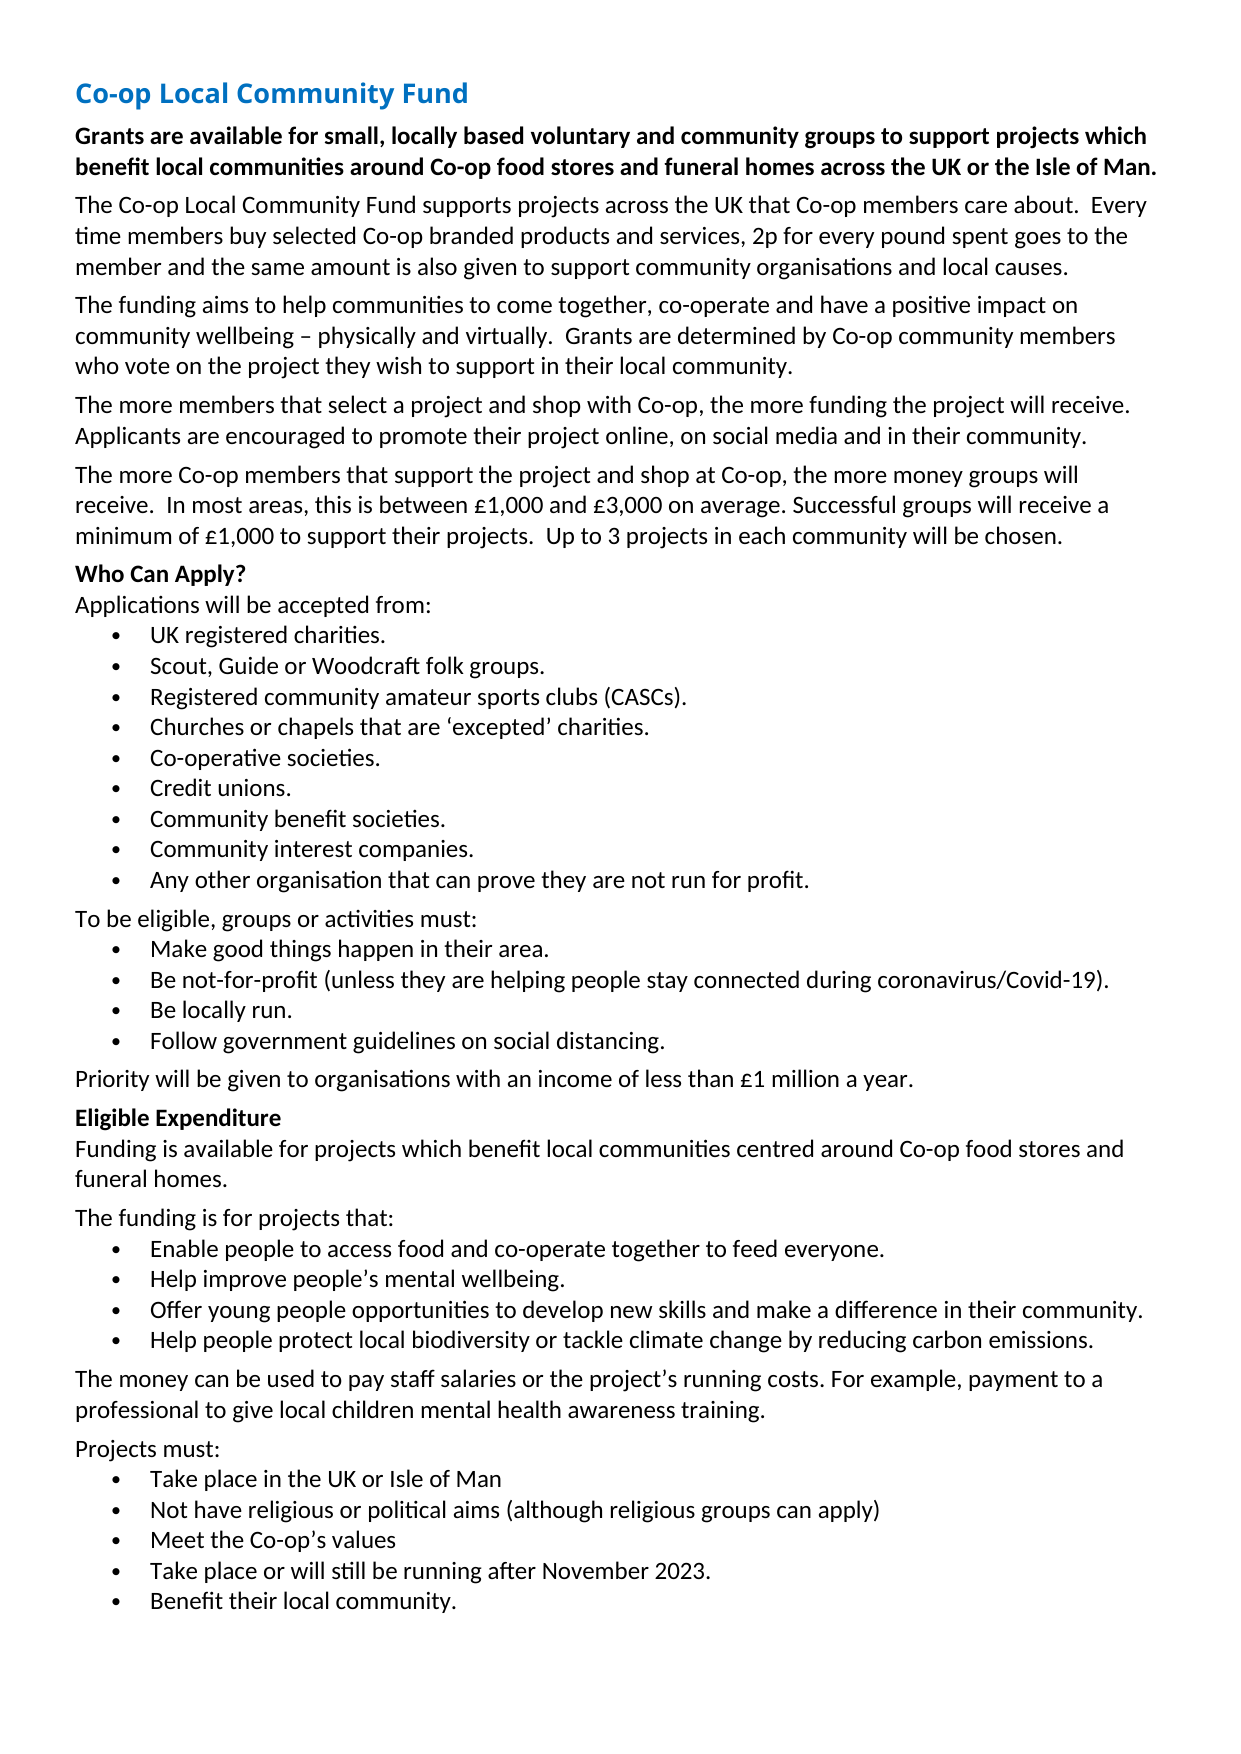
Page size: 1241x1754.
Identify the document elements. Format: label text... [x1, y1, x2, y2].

text To be eligible, groups or activities must: [75, 903, 1165, 933]
text Co-op Local Community Fund [75, 75, 1165, 112]
list Help improve people’s mental wellbeing. [112, 1263, 1165, 1294]
text Projects must: [75, 1433, 1165, 1463]
list Help people protect local biodiversity or tackle climate change by reducing carbon emissions. [112, 1324, 1165, 1355]
list Meet the Co-op’s values [112, 1524, 1165, 1555]
text Applications will be accepted from: [75, 589, 1165, 620]
text The Co-op Local Community Fund supports projects across the UK that Co-op members care about. Every time members buy selected Co-op branded products and services, 2p for every pound spent goes to the member and the same amount is also given to support community organisations and local causes. [75, 189, 1165, 281]
text Eligible Expenditure [75, 1102, 1165, 1133]
list Take place or will still be running after November 2023. [112, 1555, 1165, 1585]
list Make good things happen in their area. [112, 933, 1165, 964]
text The funding is for projects that: [75, 1202, 1165, 1233]
list Credit unions. [112, 772, 1165, 803]
text The funding aims to help communities to come together, co-operate and have a positive impact on community wellbeing – physically and virtually. Grants are determined by Co-op community members who vote on the project they wish to support in their local community. [75, 289, 1165, 381]
list Community interest companies. [112, 833, 1165, 864]
list Benefit their local community. [112, 1585, 1165, 1616]
list Be locally run. [112, 994, 1165, 1025]
list Enable people to access food and co-operate together to feed everyone. [112, 1233, 1165, 1263]
text The more Co-op members that support the project and shop at Co-op, the more money groups will receive. In most areas, this is between £1,000 and £3,000 on average. Successful groups will receive a minimum of £1,000 to support their projects. Up to 3 projects in each community will be chosen. [75, 459, 1165, 550]
text Grants are available for small, locally based voluntary and community groups to support projects which benefit local communities around Co-op food stores and funeral homes across the UK or the Isle of Man. [75, 120, 1165, 181]
text Who Can Apply? [75, 559, 1165, 589]
text Funding is available for projects which benefit local communities centred around Co-op food stores and funeral homes. [75, 1133, 1165, 1194]
list Registered community amateur sports clubs (CASCs). [112, 681, 1165, 711]
list Scout, Guide or Woodcraft folk groups. [112, 650, 1165, 681]
list Offer young people opportunities to develop new skills and make a difference in their community. [112, 1294, 1165, 1324]
list UK registered charities. [112, 620, 1165, 650]
text The money can be used to pay staff salaries or the project’s running costs. For example, payment to a professional to give local children mental health awareness training. [75, 1363, 1165, 1424]
text The more members that select a project and shop with Co-op, the more funding the project will receive. Applicants are encouraged to promote their project online, on social media and in their community. [75, 389, 1165, 450]
list Co-operative societies. [112, 742, 1165, 772]
list Take place in the UK or Isle of Man [112, 1463, 1165, 1494]
list Be not-for-profit (unless they are helping people stay connected during coronavirus/Covid-19). [112, 964, 1165, 994]
list Not have religious or political aims (although religious groups can apply) [112, 1494, 1165, 1524]
text Priority will be given to organisations with an income of less than £1 million a year. [75, 1064, 1165, 1094]
list Follow government guidelines on social distancing. [112, 1025, 1165, 1055]
list Any other organisation that can prove they are not run for profit. [112, 864, 1165, 894]
list Churches or chapels that are ‘excepted’ charities. [112, 711, 1165, 742]
list Community benefit societies. [112, 803, 1165, 833]
